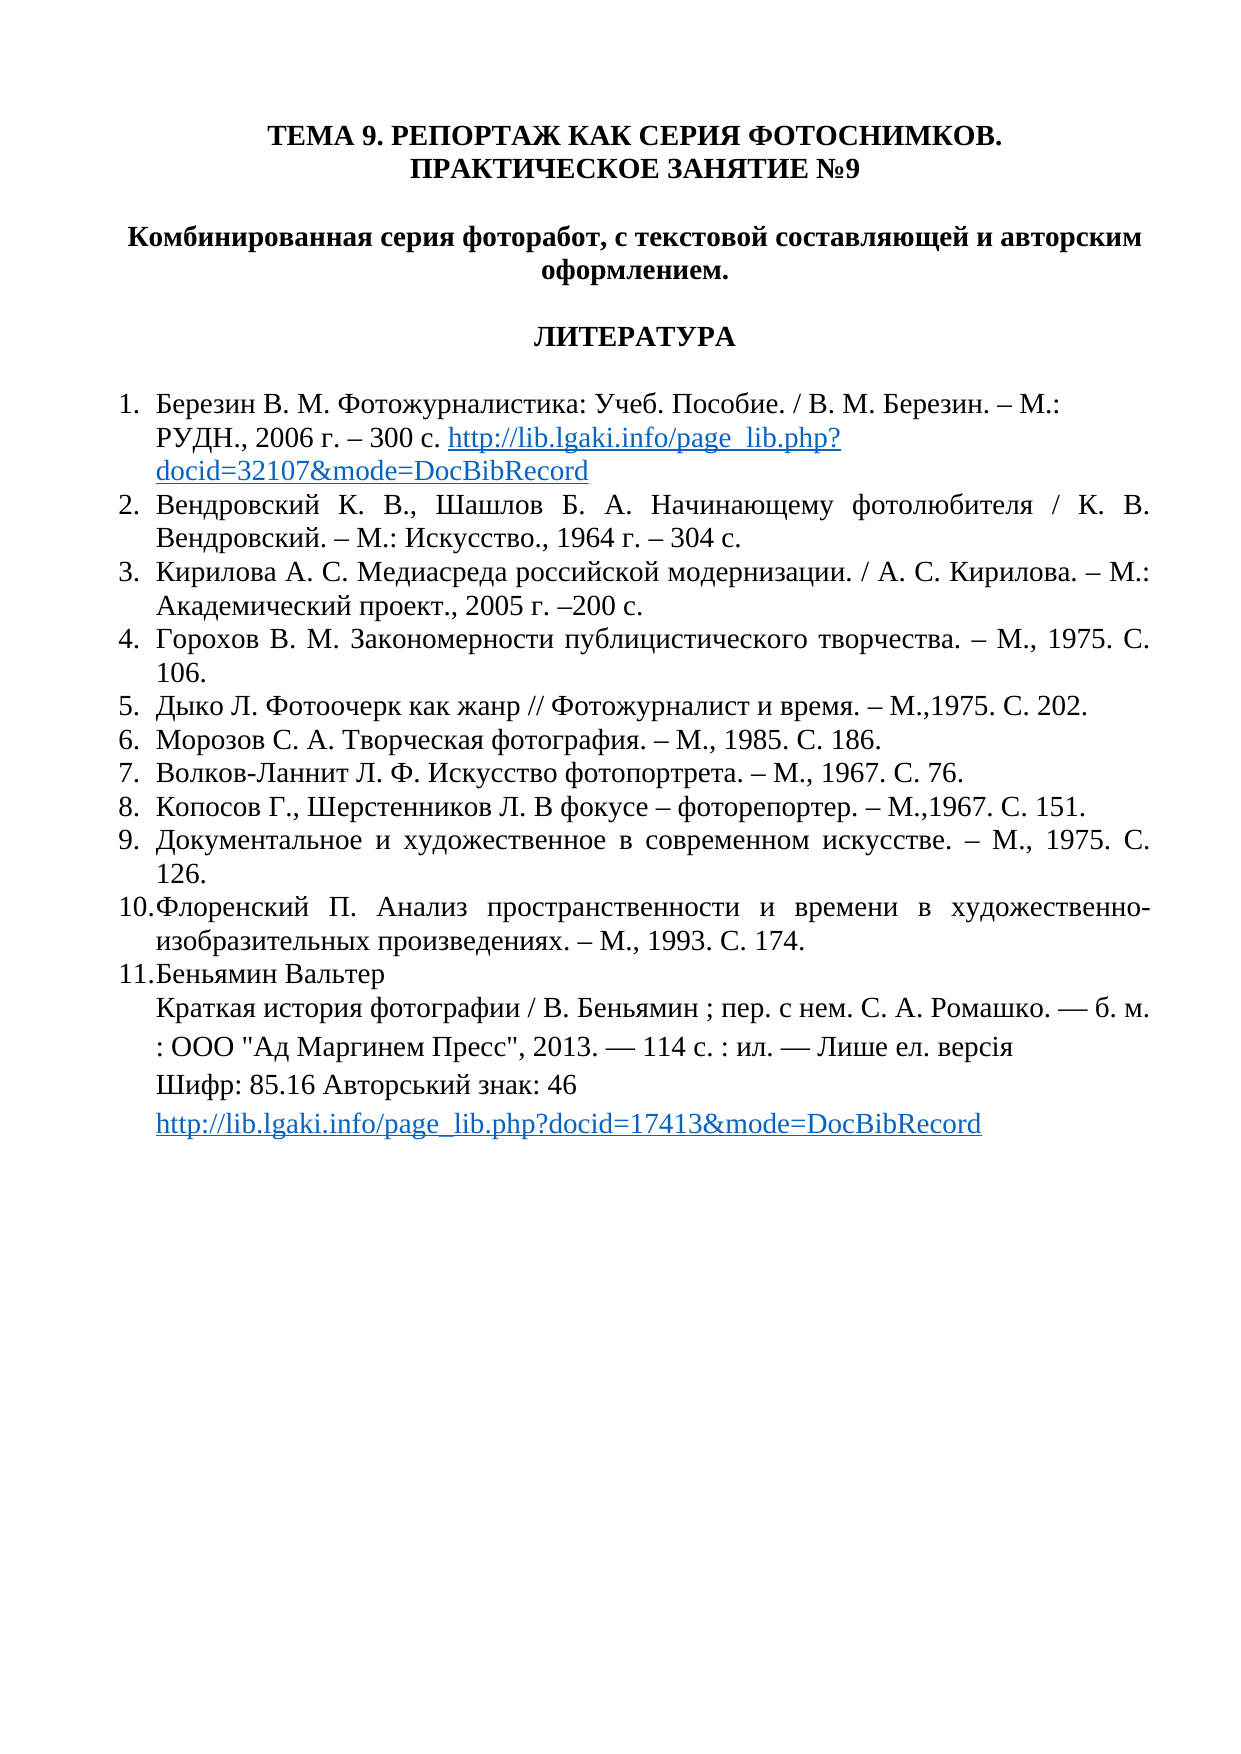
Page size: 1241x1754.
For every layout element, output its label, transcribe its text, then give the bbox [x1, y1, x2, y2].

list Вендровский К. В., Шашлов Б. А. Начинающему фотолюбителя / К. В. Вендровский. – М.: Искусство., 1964 г. – 304 с. [118, 487, 1152, 554]
list Шифр: 85.16 Авторський знак: 46 [156, 1067, 1152, 1101]
list Краткая история фотографии / В. Беньямин ; пер. с нем. С. А. Ромашко. — б. м. : ООО "Ад Маргинем Пресс", 2013. — 114 с. : ил. — Лише ел. версія [156, 990, 1152, 1062]
text Комбинированная серия фоторабот, с текстовой составляющей и авторским оформлением. [118, 219, 1152, 286]
text ПРАКТИЧЕСКОЕ ЗАНЯТИЕ №9 [118, 152, 1152, 185]
list Документальное и художественное в современном искусстве. – М., 1975. С. 126. [118, 822, 1152, 889]
list Кирилова А. С. Медиасреда российской модернизации. / А. С. Кирилова. – М.: Академический проект., 2005 г. –200 с. [118, 554, 1152, 621]
list Березин В. М. Фотожурналистика: Учеб. Пособие. / В. М. Березин. – М.: РУДН., 2006 г. – 300 с. http://lib.lgaki.info/page_lib.php?docid=32107&mode=DocBibRecord [118, 386, 1152, 487]
list Горохов В. М. Закономерности публицистического творчества. – М., 1975. С. 106. [118, 621, 1152, 688]
list Волков-Ланнит Л. Ф. Искусство фотопортрета. – М., 1967. С. 76. [118, 755, 1152, 789]
text ТЕМА 9. РЕПОРТАЖ КАК СЕРИЯ ФОТОСНИМКОВ. [118, 118, 1152, 152]
list Морозов С. А. Творческая фотография. – М., 1985. С. 186. [118, 722, 1152, 755]
text ЛИТЕРАТУРА [118, 319, 1152, 353]
list Копосов Г., Шерстенников Л. В фокусе – фоторепортер. – М.,1967. С. 151. [118, 789, 1152, 822]
list Беньямин Вальтер [118, 957, 1152, 990]
list Дыко Л. Фотоочерк как жанр // Фотожурналист и время. – М.,1975. С. 202. [118, 688, 1152, 722]
list Флоренский П. Анализ пространственности и времени в художественно-изобразительных произведениях. – М., 1993. С. 174. [118, 889, 1152, 957]
list http://lib.lgaki.info/page_lib.php?docid=17413&mode=DocBibRecord [156, 1106, 1152, 1139]
